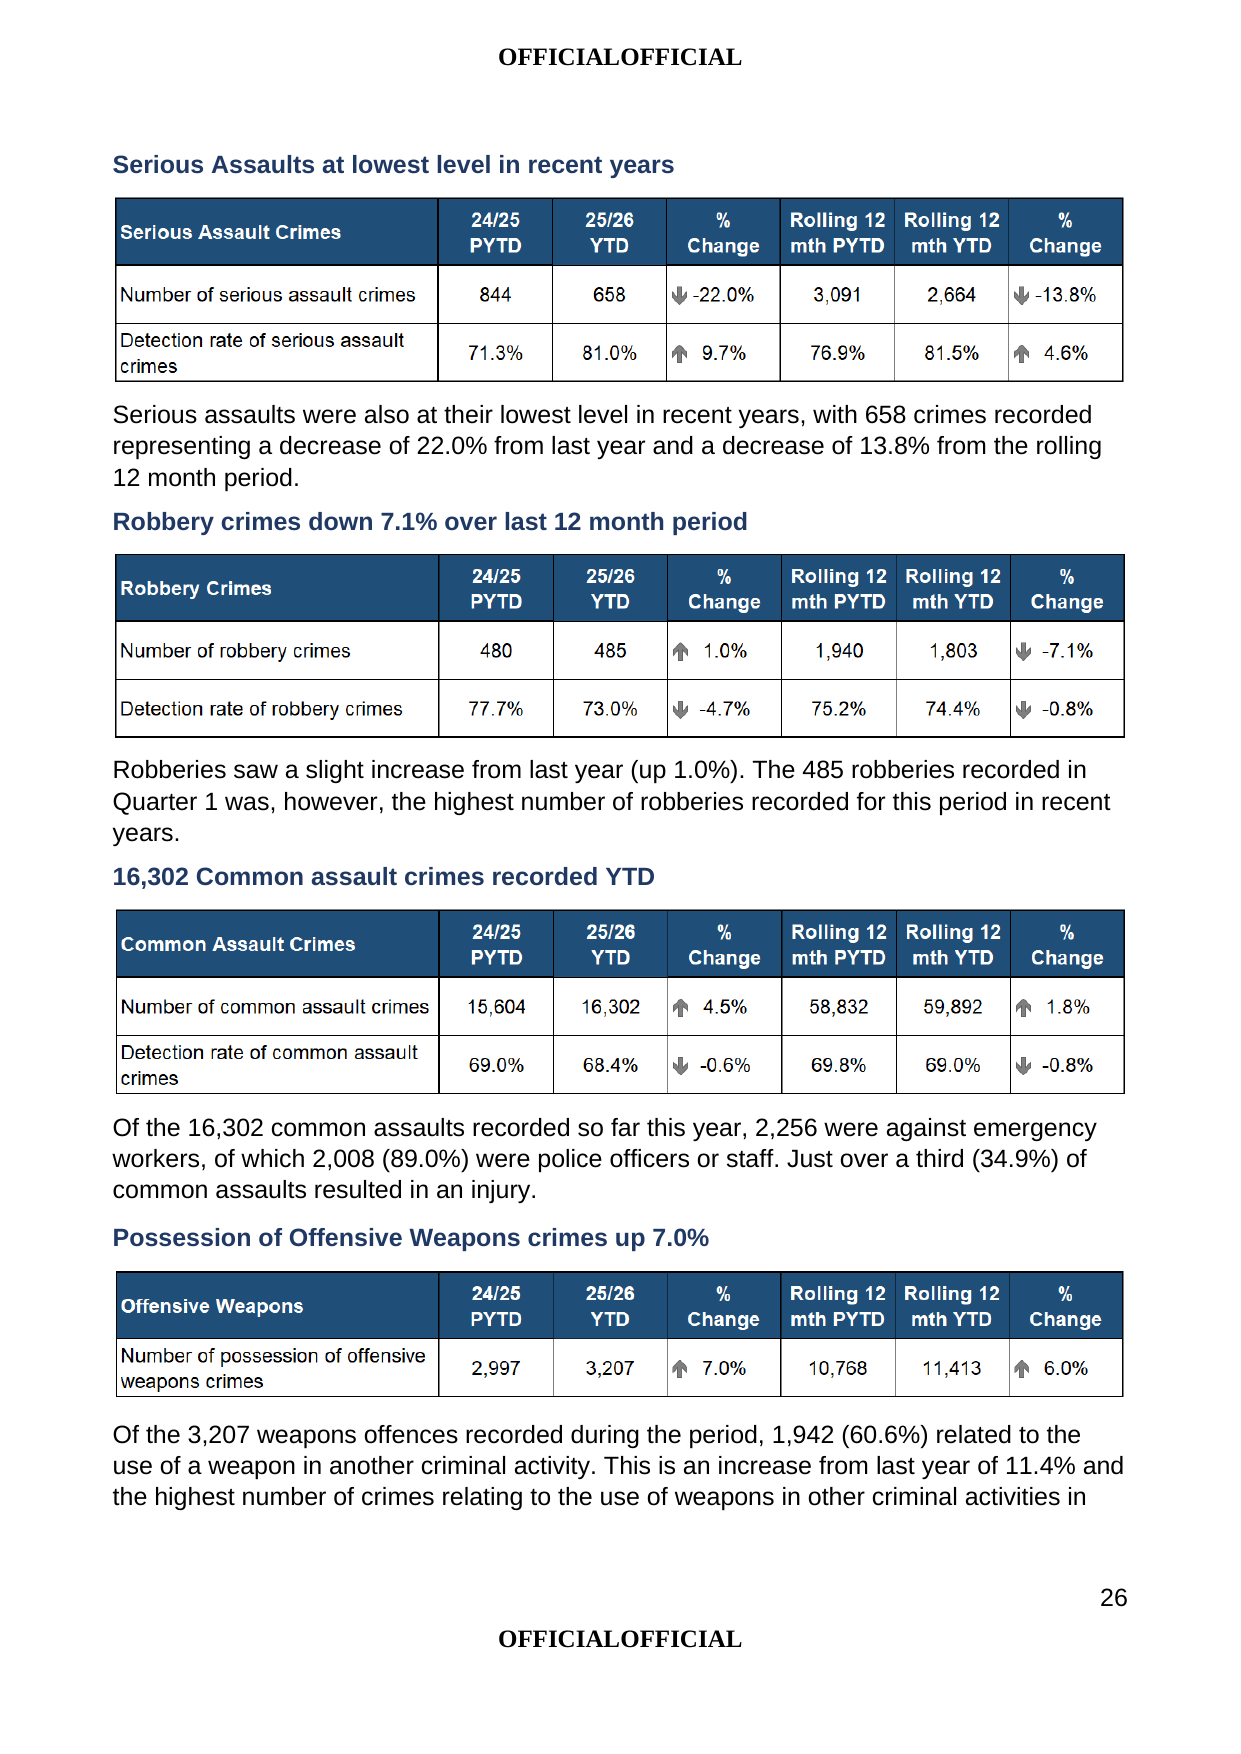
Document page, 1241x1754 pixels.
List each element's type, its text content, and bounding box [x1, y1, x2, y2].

text 16,302 Common assault crimes recorded YTD [112, 862, 1128, 891]
text Serious assaults were also at their lowest level in recent years, with 658 crimes recorded representing a decrease of 22.0% from last year and a decrease of 13.8% from the rolling 12 month period. [112, 400, 1128, 492]
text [112, 1420, 1128, 1511]
text Serious Assaults at lowest level in recent years [112, 150, 1128, 179]
text Possession of Offensive Weapons crimes up 7.0% [112, 1223, 1128, 1252]
text Of the 16,302 common assaults recorded so far this year, 2,256 were against emergency workers, of which 2,008 (89.0%) were police officers or staff. Just over a third (34.9%) of common assaults resulted in an injury. [112, 1113, 1128, 1204]
text Robbery crimes down 7.1% over last 12 month period [112, 507, 1128, 536]
picture [112, 1266, 1128, 1401]
picture [112, 906, 1128, 1098]
text Robberies saw a slight increase from last year (up 1.0%). The 485 robberies recorded in Quarter 1 was, however, the highest number of robberies recorded for this period in recent years. [112, 755, 1128, 847]
picture [112, 193, 1128, 385]
picture [112, 550, 1128, 740]
